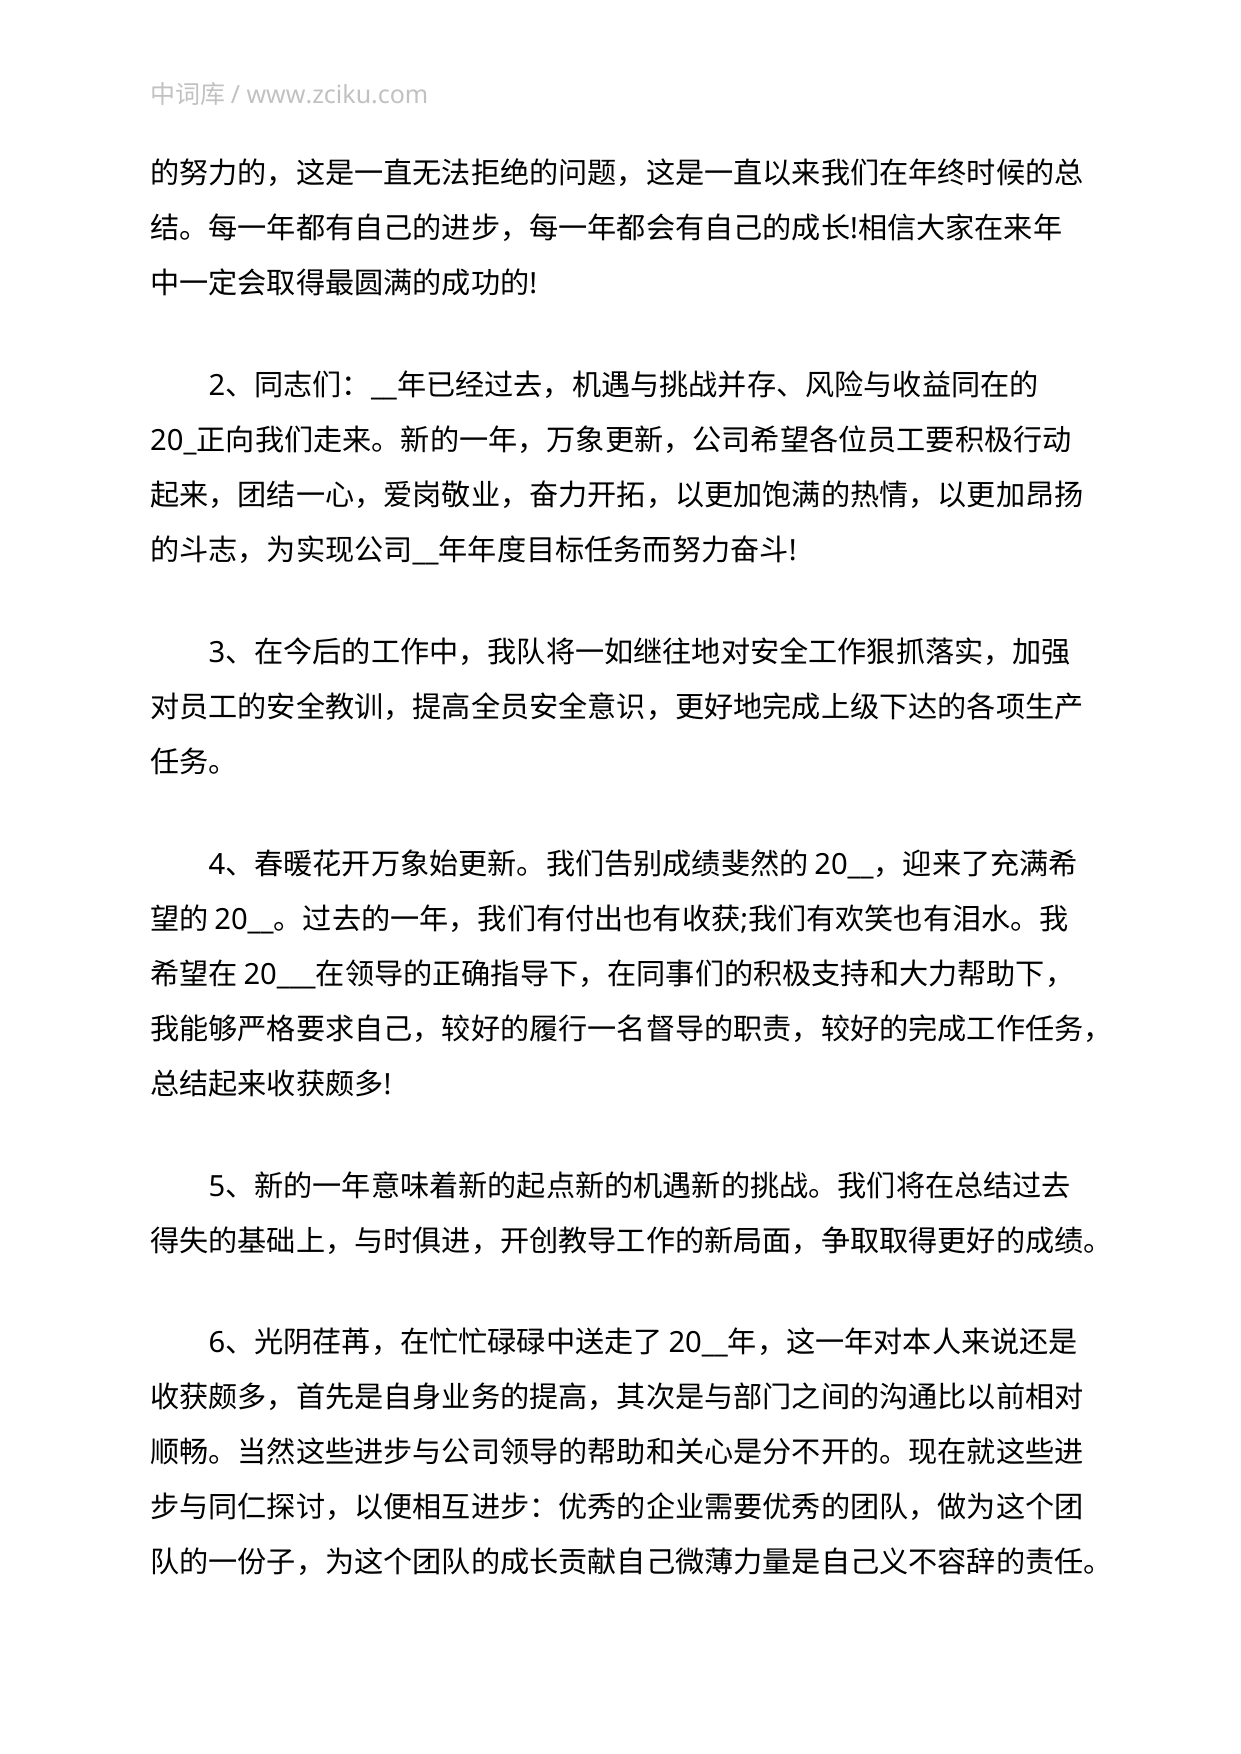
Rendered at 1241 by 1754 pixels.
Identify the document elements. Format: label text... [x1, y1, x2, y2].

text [150, 150, 1090, 302]
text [150, 1319, 1090, 1581]
text 2、同志们：__年已经过去，机遇与挑战并存、风险与收益同在的20_正向我们走来。新的一年，万象更新，公司希望各位员工要积极行动起来，团结一心，爱岗敬业，奋力开拓，以更加饱满的热情，以更加昂扬的斗志，为实现公司__年年度目标任务而努力奋斗! [150, 362, 1090, 569]
text 5、新的一年意味着新的起点新的机遇新的挑战。我们将在总结过去得失的基础上，与时俱进，开创教导工作的新局面，争取取得更好的成绩。 [150, 1162, 1090, 1259]
text 3、在今后的工作中，我队将一如继往地对安全工作狠抓落实，加强对员工的安全教训，提高全员安全意识，更好地完成上级下达的各项生产任务。 [150, 629, 1090, 781]
text 4、春暖花开万象始更新。我们告别成绩斐然的20__，迎来了充满希望的20__。过去的一年，我们有付出也有收获;我们有欢笑也有泪水。我希望在20___在领导的正确指导下，在同事们的积极支持和大力帮助下，我能够严格要求自己，较好的履行一名督导的职责，较好的完成工作任务，总结起来收获颇多! [150, 840, 1090, 1103]
